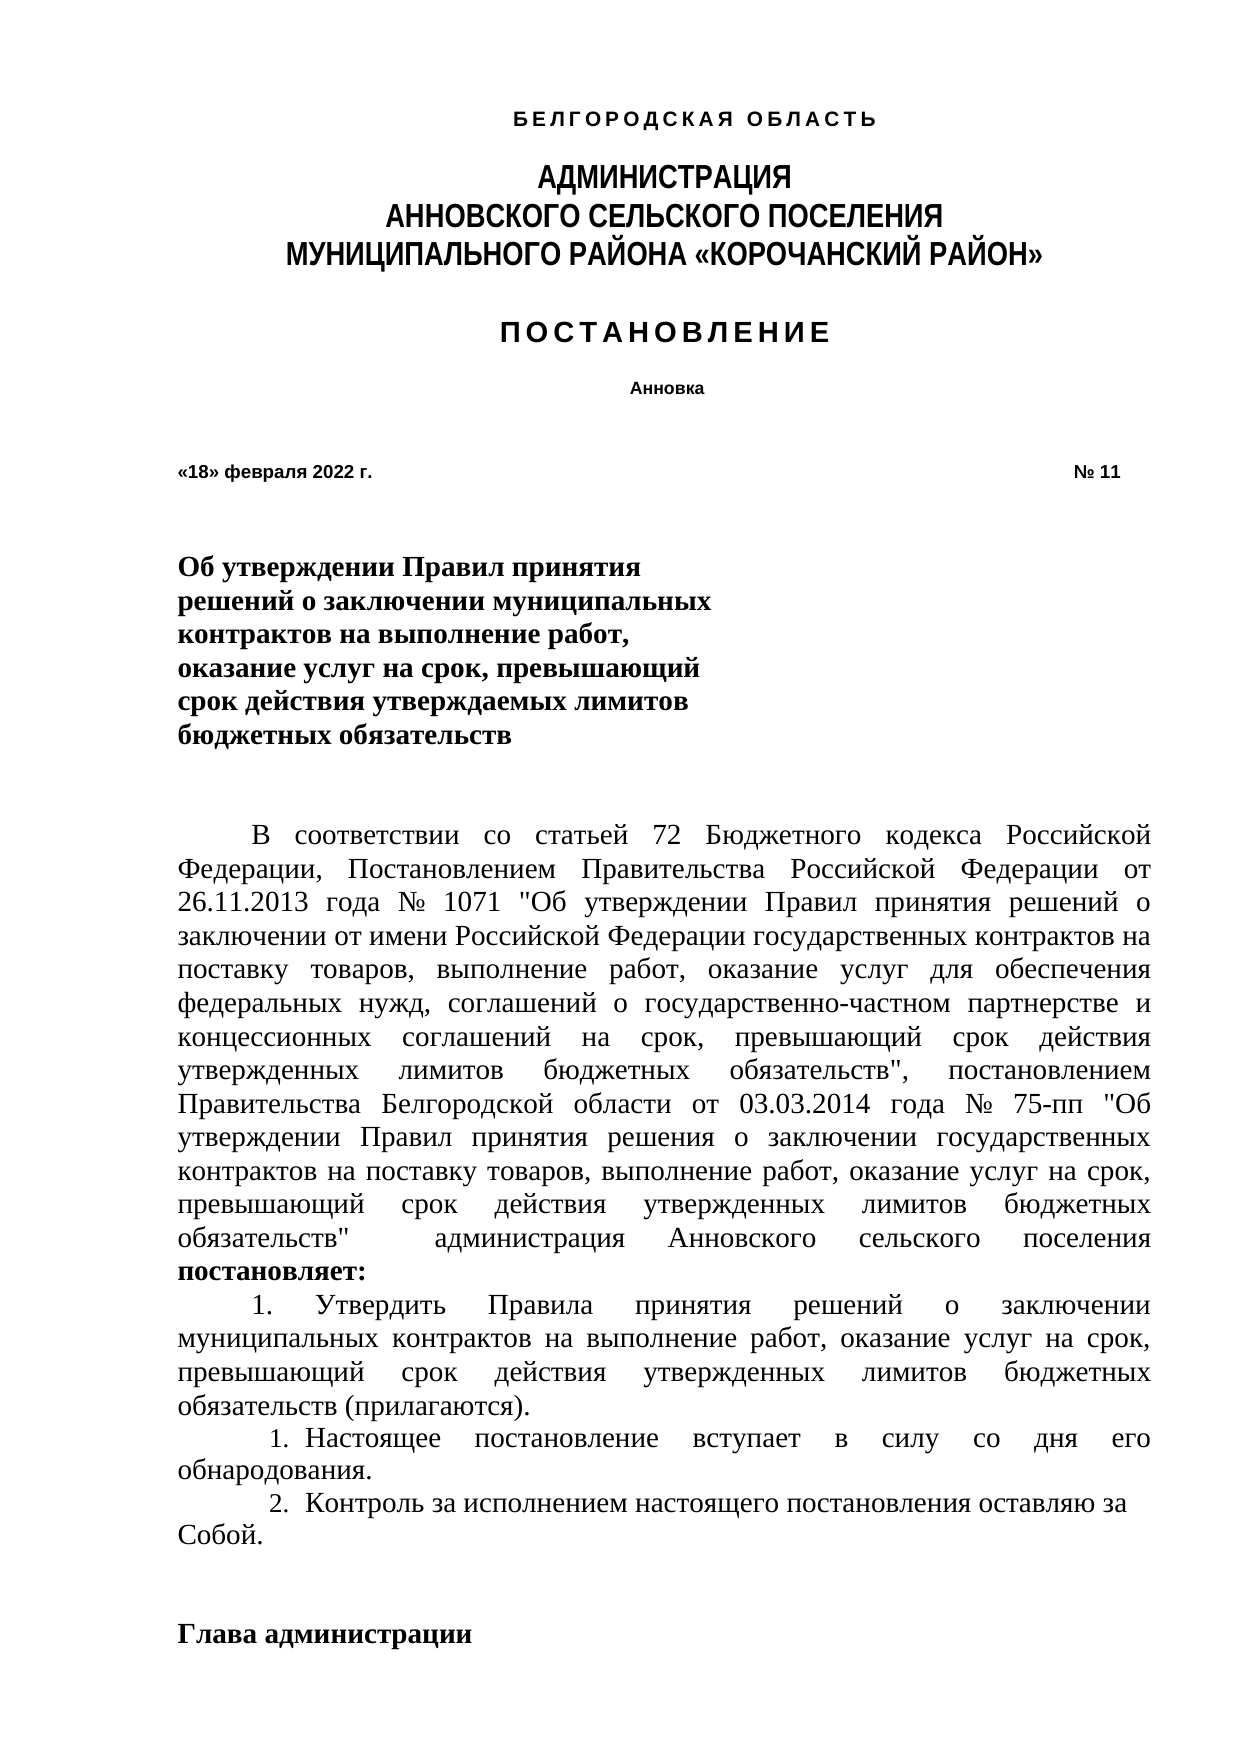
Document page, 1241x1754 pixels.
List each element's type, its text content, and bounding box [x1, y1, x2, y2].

text срок действия утверждаемых лимитов [177, 683, 1152, 717]
text контрактов на выполнение работ, [177, 616, 1152, 650]
text бюджетных обязательств [177, 717, 1152, 750]
list Настоящее постановление вступает в силу со дня его обнародования. [177, 1421, 1152, 1486]
text «18» февраля 2022 г. № 11 [177, 461, 1152, 482]
text АННОВСКОГО СЕЛЬСКОГО ПОСЕЛЕНИЯ [177, 196, 1152, 234]
text Об утверждении Правил принятия [177, 549, 1152, 583]
text оказание услуг на срок, превышающий [177, 650, 1152, 683]
text МУНИЦИПАЛЬНОГО РАЙОНА «КОРОЧАНСКИЙ РАЙОН» [177, 234, 1152, 272]
text Собой. [177, 1519, 1152, 1551]
text Анновка [177, 378, 1152, 398]
list Контроль за исполнением настоящего постановления оставляю за [177, 1486, 1152, 1519]
text решений о заключении муниципальных [177, 583, 1152, 616]
text ПОСТАНОВЛЕНИЕ [177, 315, 1152, 349]
text АДМИНИСТРАЦИЯ [177, 158, 1152, 196]
text Глава администрации [177, 1616, 1152, 1650]
text 1. Утвердить Правила принятия решений о заключении муниципальных контрактов на выполнение работ, оказание услуг на срок, превышающий срок действия утвержденных лимитов бюджетных обязательств (прилагаются). [177, 1287, 1152, 1421]
text БЕЛГОРОДСКАЯ ОБЛАСТЬ [177, 107, 1152, 131]
text В соответствии со статьей 72 Бюджетного кодекса Российской Федерации, Постановлением Правительства Российской Федерации от 26.11.2013 года № 1071 "Об утверждении Правил принятия решений о заключении от имени Российской Федерации государственных контрактов на поставку товаров, выполнение работ, оказание услуг для обеспечения федеральных нужд, соглашений о государственно-частном партнерстве и концессионных соглашений на срок, превышающий срок действия утвержденных лимитов бюджетных обязательств", постановлением Правительства Белгородской области от 03.03.2014 года № 75-пп "Об утверждении Правил принятия решения о заключении государственных контрактов на поставку товаров, выполнение работ, оказание услуг на срок, превышающий срок действия утвержденных лимитов бюджетных обязательств" администрация Анновского сельского поселения постановляет: [177, 817, 1152, 1287]
